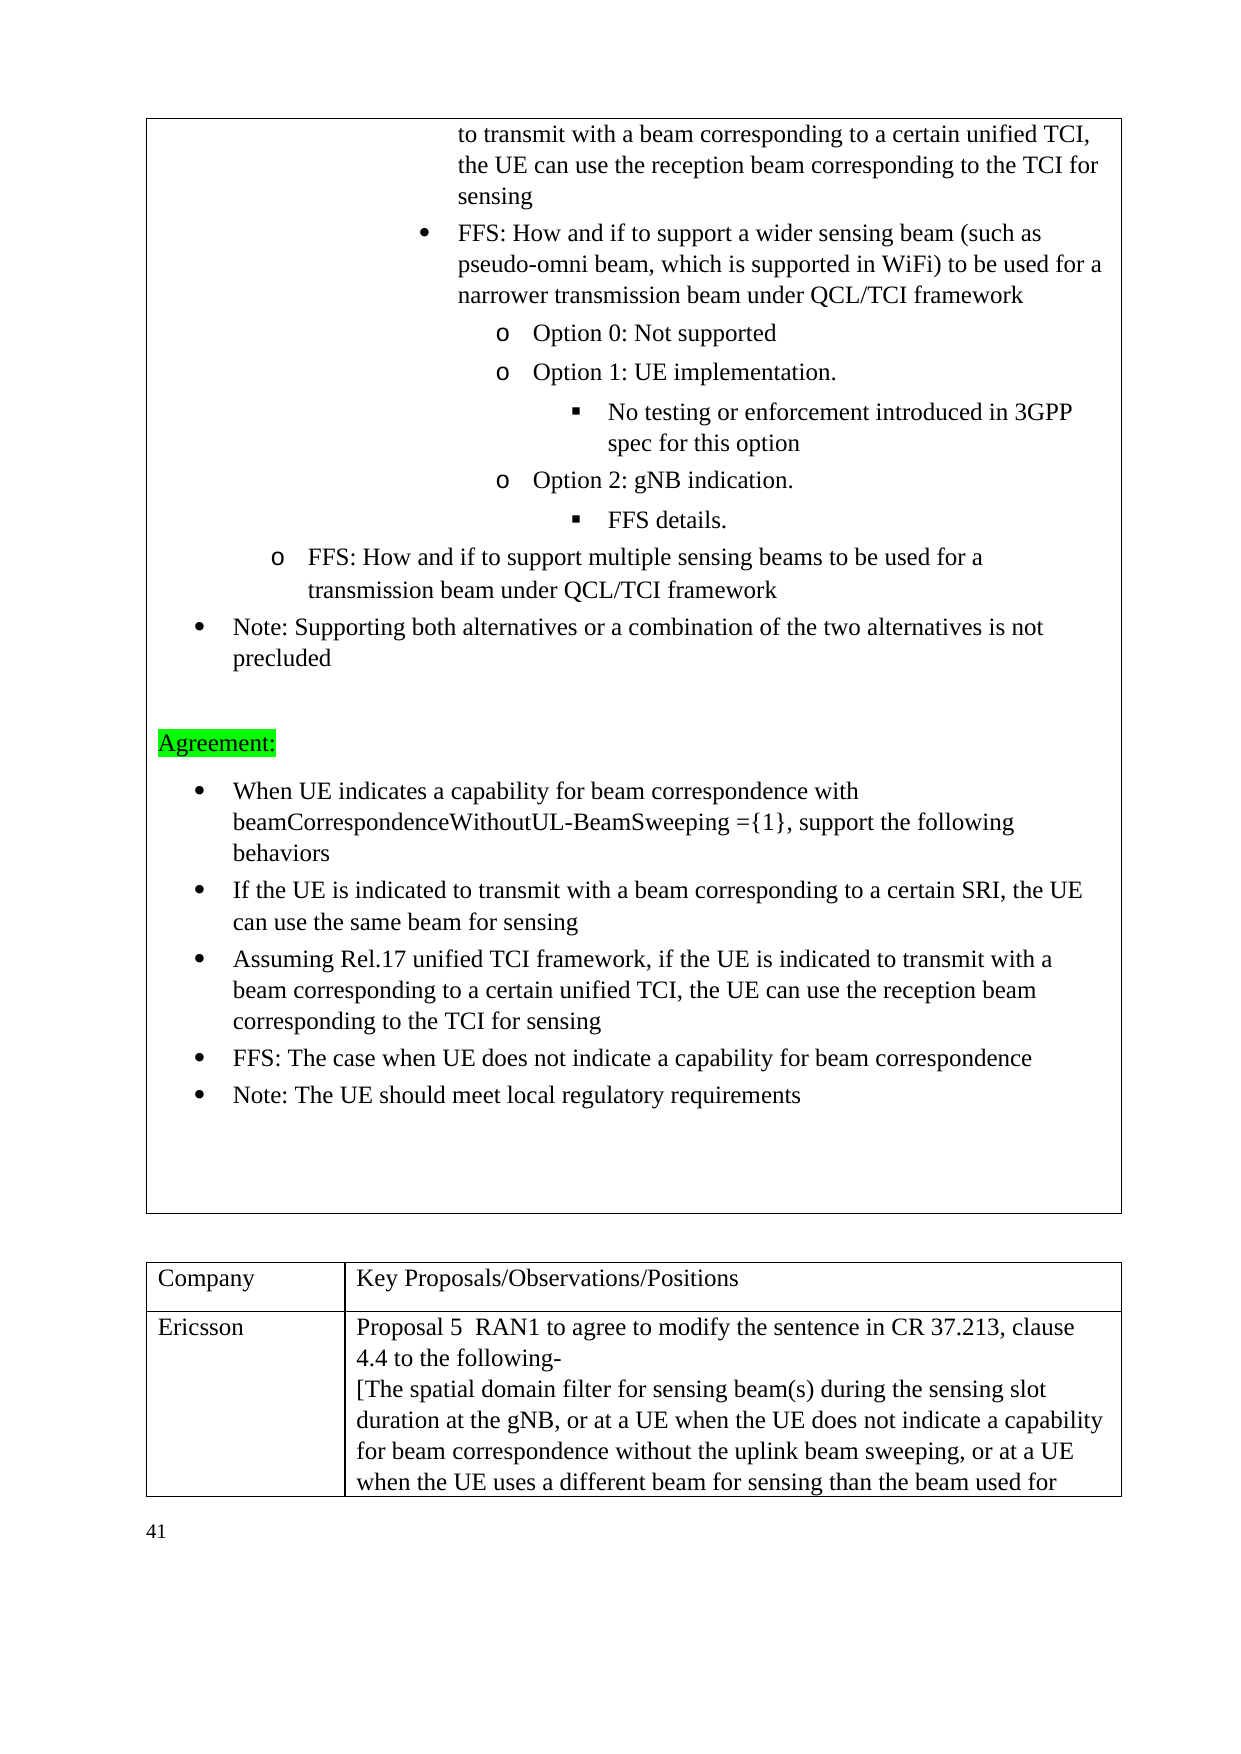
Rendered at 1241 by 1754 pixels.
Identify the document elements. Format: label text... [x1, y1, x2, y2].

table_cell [346, 1312, 1121, 1496]
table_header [147, 119, 1121, 1213]
table_cell Ericsson [147, 1312, 344, 1496]
table_header Key Proposals/Observations/Positions [346, 1263, 1121, 1311]
table_header Company [147, 1263, 344, 1311]
